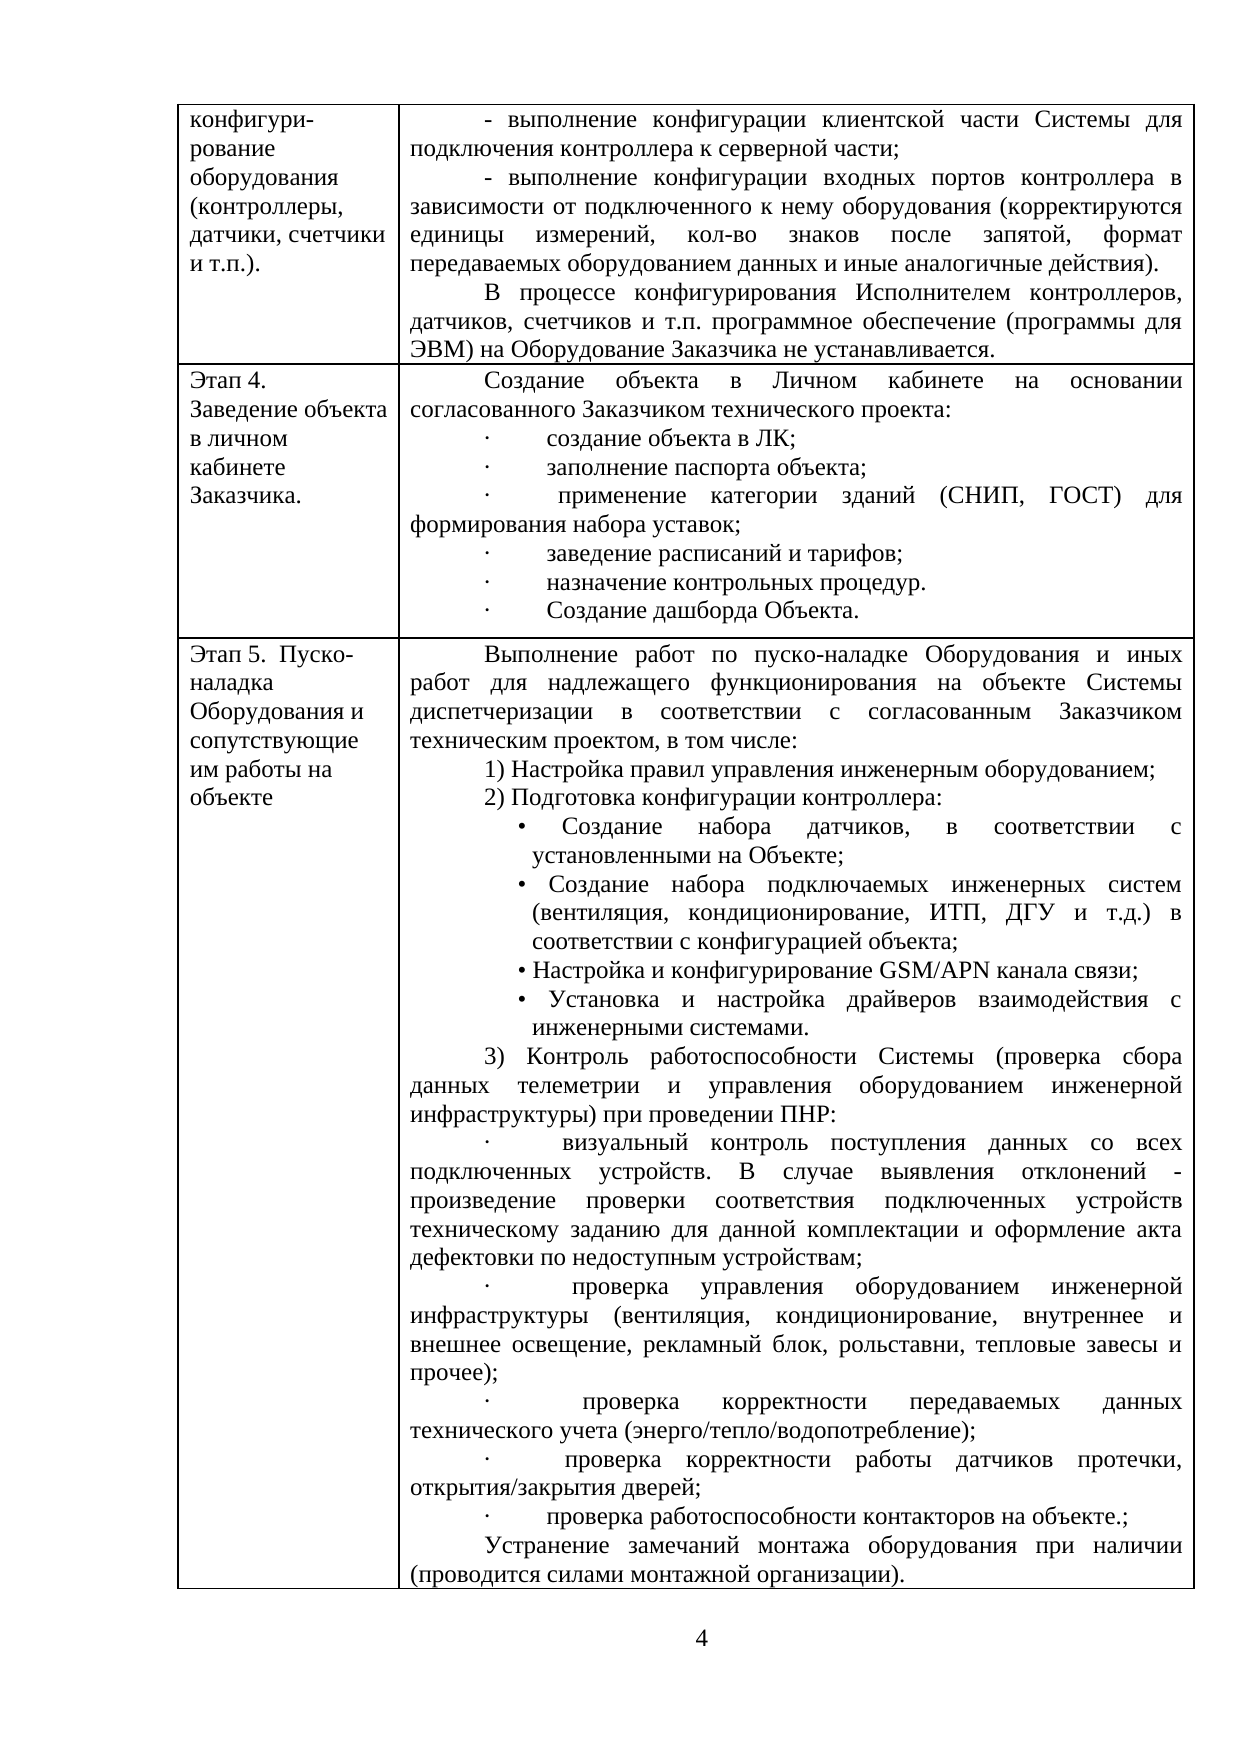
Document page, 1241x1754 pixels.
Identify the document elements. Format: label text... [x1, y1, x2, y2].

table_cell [400, 105, 1193, 363]
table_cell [179, 105, 398, 363]
table_cell Этап 4. Заведение объекта в личном кабинете Заказчика. [179, 365, 398, 637]
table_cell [179, 639, 398, 1587]
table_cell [400, 639, 1193, 1587]
table_cell Создание объекта в Личном кабинете на основании согласованного Заказчиком технического проекта: ∙ создание объекта в ЛК; ∙ заполнение паспорта объекта; ∙ применение категории зданий (СНИП, ГОСТ) для формирования набора уставок; ∙ заведение расписаний и тарифов; ∙ назначение контрольных процедур. ∙ Создание дашборда Объекта. [400, 365, 1193, 637]
